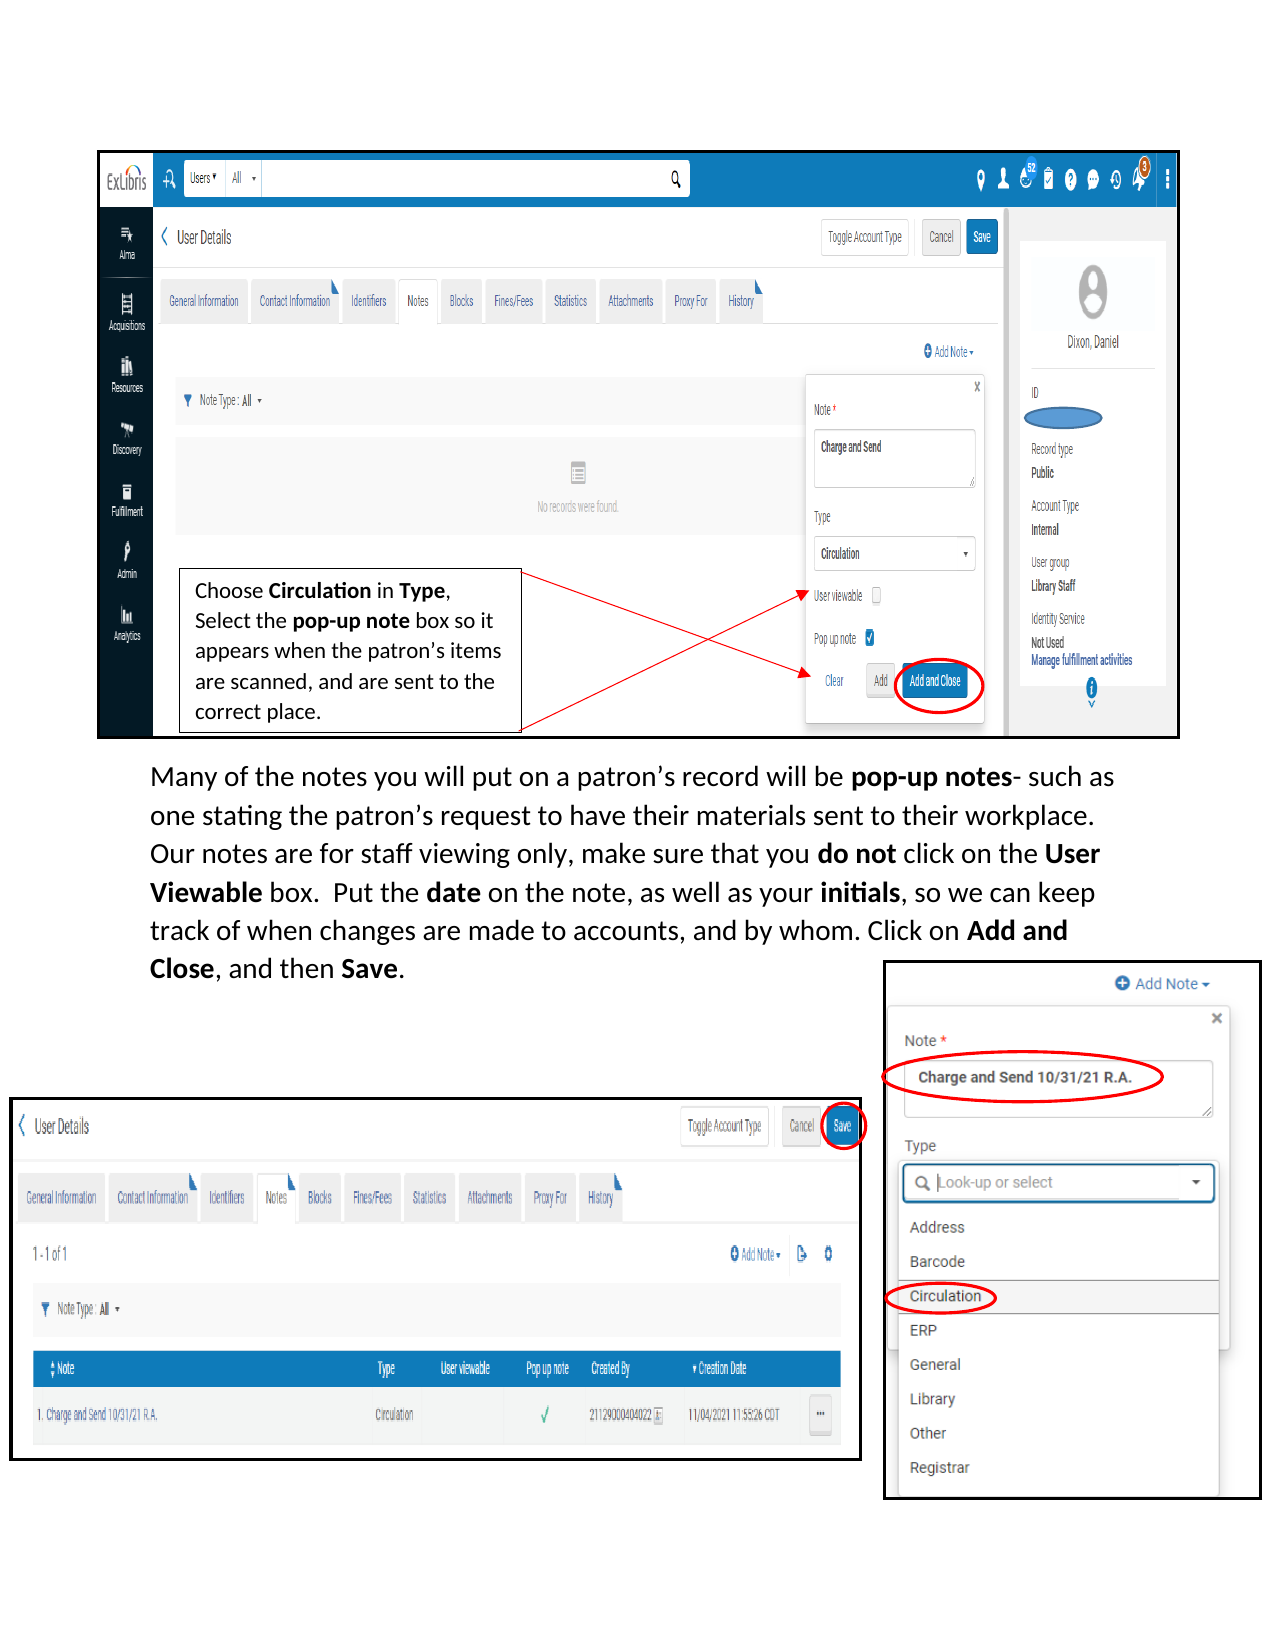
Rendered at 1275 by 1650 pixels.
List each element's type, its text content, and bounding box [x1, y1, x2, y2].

picture [824, 1105, 859, 1146]
picture [13, 1100, 859, 1458]
picture [886, 963, 1259, 1497]
picture [888, 1285, 993, 1311]
text Many of the notes you will put on a patron’s record will be pop-up notes- such as one stating the patron’s request to have their materials sent to their workplace. Our notes are for staff viewing only, make sure that you do not click on the User Viewable box. Put the date on the note, as well as your initials, so we can keep track of when changes are made to accounts, and by whom. Click on Add and Close, and then Save. [150, 739, 1125, 986]
picture [100, 153, 1177, 736]
picture [886, 1054, 1160, 1100]
